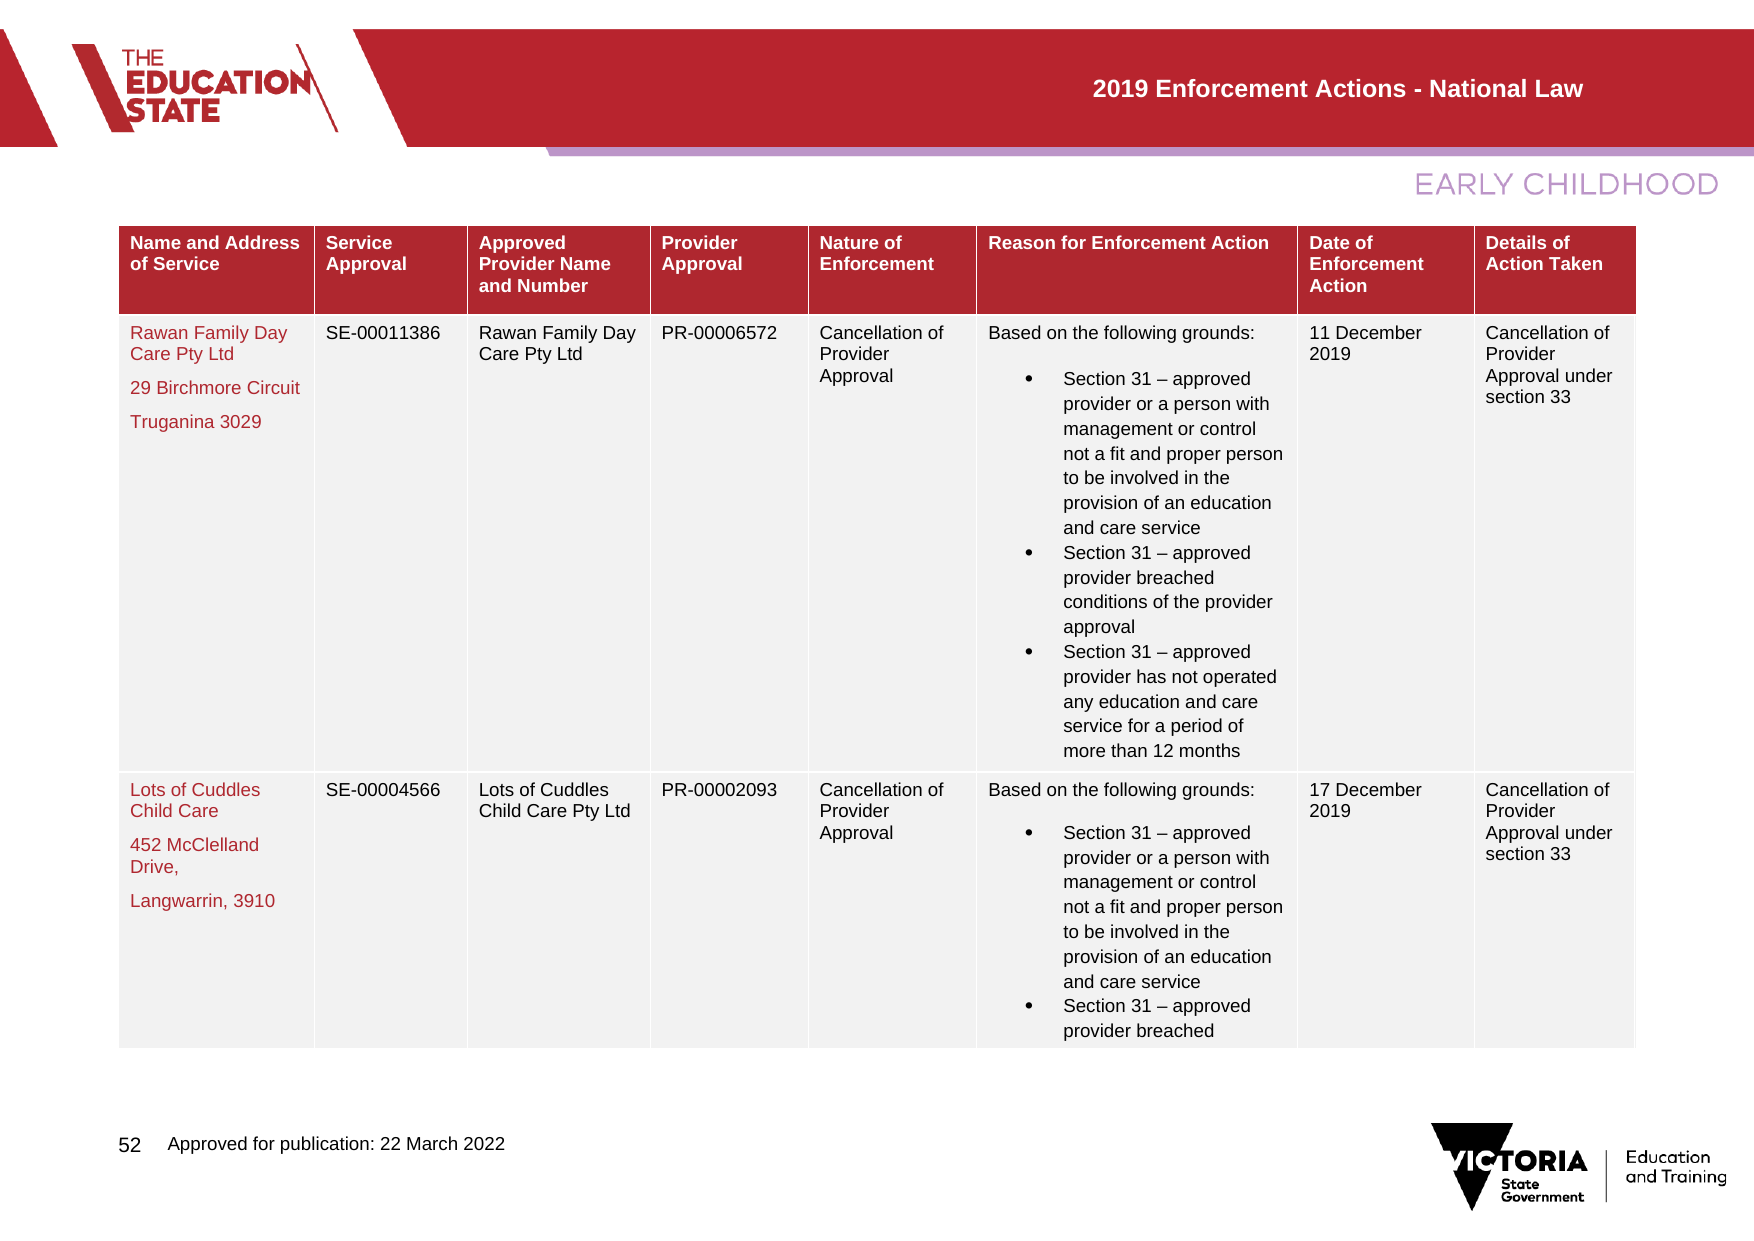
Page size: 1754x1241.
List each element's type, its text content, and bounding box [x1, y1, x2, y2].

table_cell Cancellation of Provider Approval under section 33 [1475, 316, 1634, 771]
table_header Date of Enforcement Action [1298, 226, 1474, 314]
table_header Reason for Enforcement Action [977, 226, 1297, 314]
table_cell Rawan Family Day Care Pty Ltd 29 Birchmore Circuit Truganina 3029 [119, 316, 314, 771]
table_header Nature of Enforcement [809, 226, 976, 314]
table_cell SE-00004566 [315, 773, 467, 1048]
table_cell Rawan Family Day Care Pty Ltd [468, 316, 650, 771]
table_cell SE-00011386 [315, 316, 467, 771]
picture [0, 0, 1754, 1241]
table_cell Cancellation of Provider Approval [809, 316, 976, 771]
table_header Details of Action Taken [1475, 226, 1636, 314]
table_cell Cancellation of Provider Approval [809, 773, 976, 1048]
table_cell Cancellation of Provider Approval under section 33 [1475, 773, 1634, 1048]
table_cell Lots of Cuddles Child Care Pty Ltd [468, 773, 650, 1048]
table_cell 11 December 2019 [1298, 316, 1474, 771]
table_cell PR-00002093 [651, 773, 808, 1048]
table_cell Lots of Cuddles Child Care 452 McClelland Drive, Langwarrin, 3910 [119, 773, 314, 1048]
table_header Provider Approval [651, 226, 808, 314]
table_cell PR-00006572 [651, 316, 808, 771]
table_header Name and Address of Service [119, 226, 314, 314]
table_header Approved Provider Name and Number [468, 226, 650, 314]
table_header Service Approval [315, 226, 467, 314]
table_cell 17 December 2019 [1298, 773, 1474, 1048]
